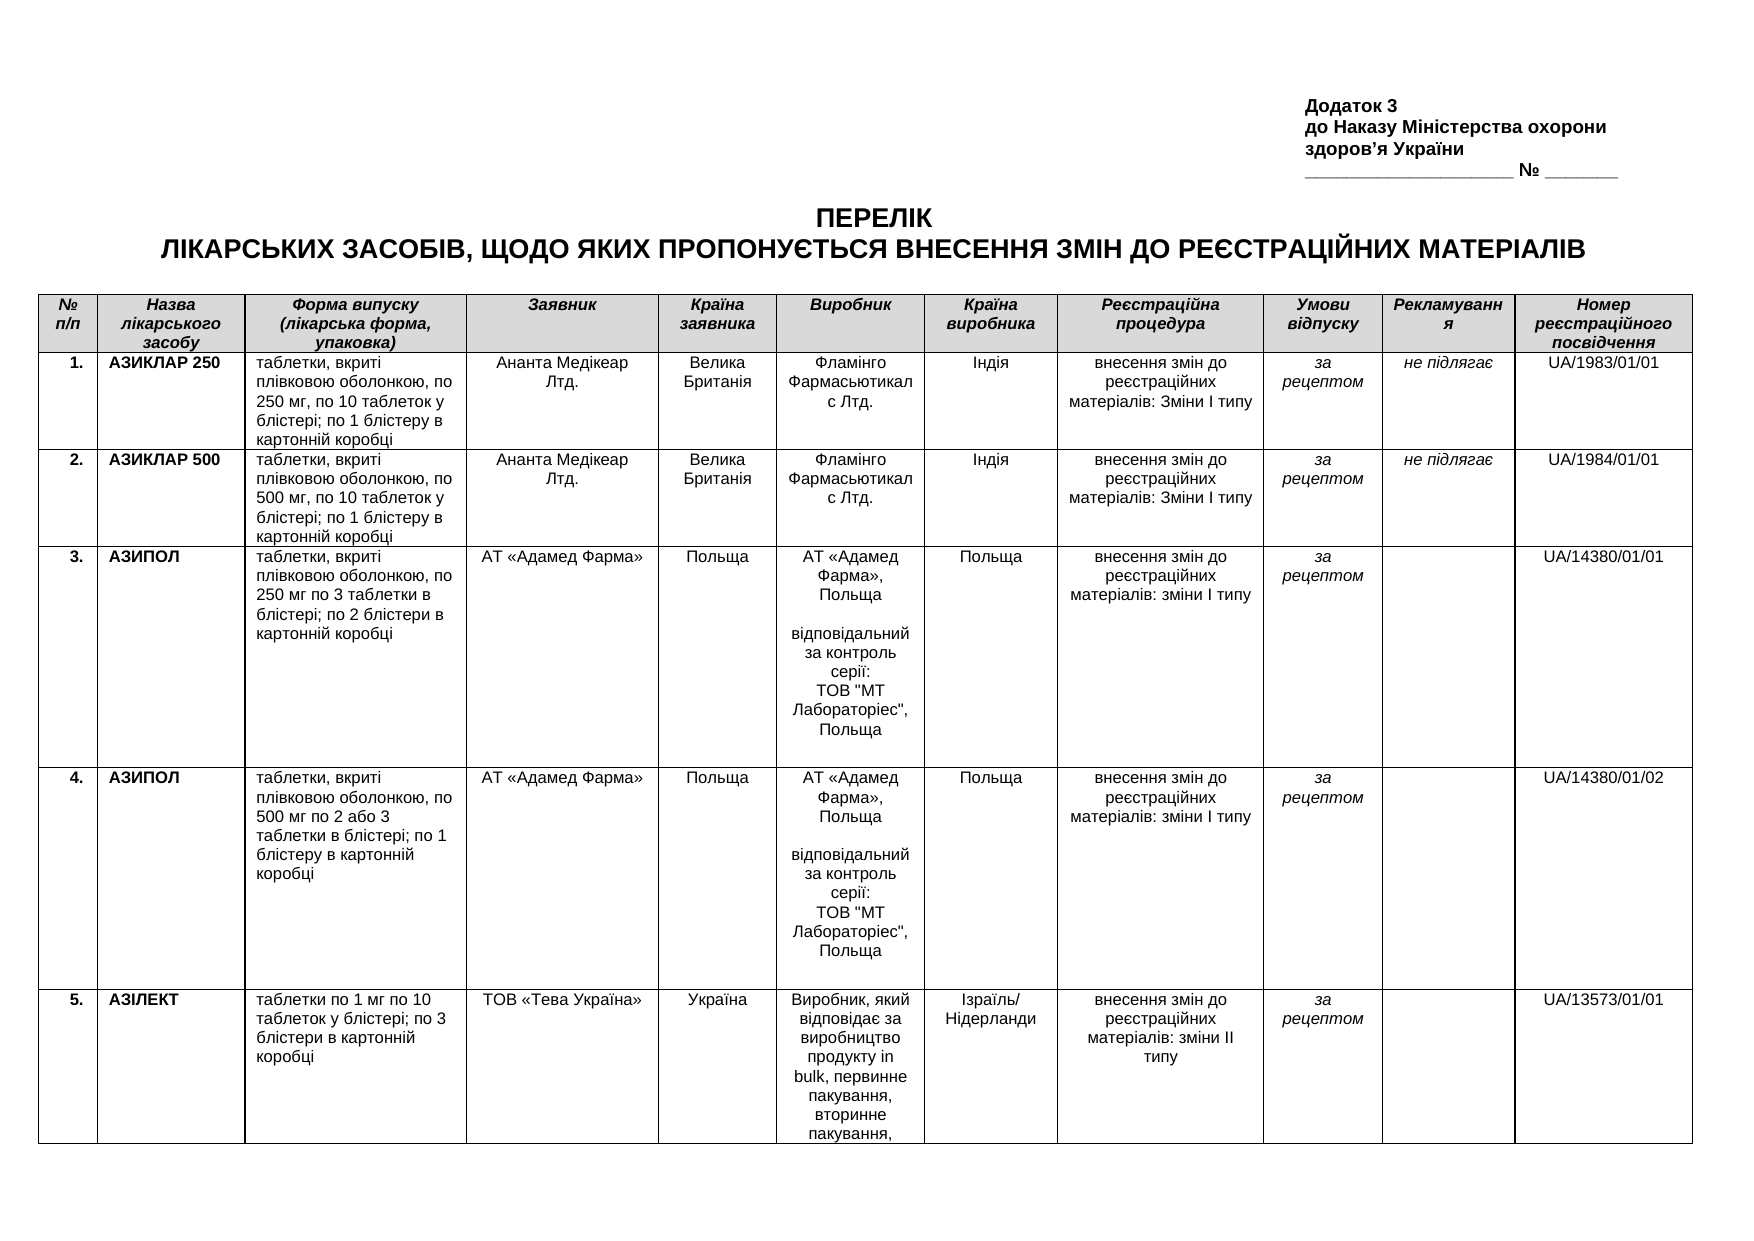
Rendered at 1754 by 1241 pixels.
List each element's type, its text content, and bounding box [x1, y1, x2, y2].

table_cell АЗІЛЕКТ [98, 990, 244, 1143]
table_cell [39, 990, 97, 1143]
table_cell АТ «Адамед Фарма», Польща відповідальний за контроль серії: ТОВ "МТ Лабораторіес", Польща [777, 768, 924, 989]
table_cell за рецептом [1264, 768, 1382, 989]
table_cell Польща [659, 547, 776, 767]
text ПЕРЕЛІК [112, 202, 1636, 233]
table_cell ТОВ «Тева Україна» [467, 990, 658, 1143]
table_cell Фламінго Фармасьютикалс Лтд. [777, 450, 924, 546]
table_cell АЗИПОЛ [98, 547, 244, 767]
table_header Номер реєстраційного посвідчення [1516, 295, 1692, 352]
table_cell Ізраїль/ Нідерланди [925, 990, 1057, 1143]
table_cell за рецептом [1264, 990, 1382, 1143]
table_cell АЗИКЛАР 500 [98, 450, 244, 546]
table_cell Індія [925, 353, 1057, 449]
table_header № п/п [39, 295, 97, 352]
table_cell за рецептом [1264, 353, 1382, 449]
table_cell Велика Британiя [659, 353, 776, 449]
table_cell внесення змін до реєстраційних матеріалів: Зміни І типу [1058, 353, 1263, 449]
table_header Заявник [467, 295, 658, 352]
table_cell Польща [659, 768, 776, 989]
table_cell не підлягає [1383, 450, 1514, 546]
table_header Рекламування [1383, 295, 1514, 352]
table_cell внесення змін до реєстраційних матеріалів: зміни І типу [1058, 768, 1263, 989]
table_cell таблетки, вкриті плівковою оболонкою, по 250 мг по 3 таблетки в блістері; по 2 блістери в картонній коробці [246, 547, 466, 767]
table_cell Україна [659, 990, 776, 1143]
table_cell внесення змін до реєстраційних матеріалів: зміни II типу [1058, 990, 1263, 1143]
table_header Реєстраційна процедура [1058, 295, 1263, 352]
table_cell UA/14380/01/02 [1516, 768, 1692, 989]
table_cell UA/1984/01/01 [1516, 450, 1692, 546]
table_cell таблетки, вкриті плівковою оболонкою, по 500 мг, по 10 таблеток у блістері; по 1 блістеру в картонній коробці [246, 450, 466, 546]
table_cell UA/1983/01/01 [1516, 353, 1692, 449]
table_header Назва лікарського засобу [98, 295, 244, 352]
table_cell таблетки по 1 мг по 10 таблеток у блістері; по 3 блістери в картонній коробці [246, 990, 466, 1143]
table_header Виробник [777, 295, 924, 352]
table_cell [39, 450, 97, 546]
table_cell Польща [925, 547, 1057, 767]
table_cell не підлягає [1383, 353, 1514, 449]
table_cell [39, 768, 97, 989]
table_cell АТ «Адамед Фарма» [467, 547, 658, 767]
table_header Додаток 3 до Наказу Міністерства охорони здоров’я України ____________________ № _______ [1294, 95, 1692, 181]
table_header Умови відпуску [1264, 295, 1382, 352]
table_cell Велика Британiя [659, 450, 776, 546]
table_cell таблетки, вкриті плівковою оболонкою, по 500 мг по 2 або 3 таблетки в блістері; по 1 блістеру в картонній коробці [246, 768, 466, 989]
table_cell внесення змін до реєстраційних матеріалів: зміни І типу [1058, 547, 1263, 767]
table_header Країна виробника [925, 295, 1057, 352]
table_cell АЗИПОЛ [98, 768, 244, 989]
table_cell АЗИКЛАР 250 [98, 353, 244, 449]
table_cell АТ «Адамед Фарма» [467, 768, 658, 989]
table_header Форма випуску (лікарська форма, упаковка) [246, 295, 466, 352]
table_cell за рецептом [1264, 450, 1382, 546]
table_cell [39, 547, 97, 767]
table_cell [39, 353, 97, 449]
table_cell Індія [925, 450, 1057, 546]
table_cell АТ «Адамед Фарма», Польща відповідальний за контроль серії: ТОВ "МТ Лабораторіес", Польща [777, 547, 924, 767]
table_cell [1383, 990, 1514, 1143]
table_cell Ананта Медікеар Лтд. [467, 450, 658, 546]
table_cell Ананта Медікеар Лтд. [467, 353, 658, 449]
table_cell UA/13573/01/01 [1516, 990, 1692, 1143]
table_cell Фламінго Фармасьютикалс Лтд. [777, 353, 924, 449]
table_cell Польща [925, 768, 1057, 989]
table_cell [1383, 547, 1514, 767]
text ЛІКАРСЬКИХ засобів, щодо яких пропонується внесеНня змін до реєстраційних матеріалів [112, 233, 1636, 265]
table_cell за рецептом [1264, 547, 1382, 767]
table_cell внесення змін до реєстраційних матеріалів: Зміни І типу [1058, 450, 1263, 546]
table_header Країна заявника [659, 295, 776, 352]
table_cell таблетки, вкриті плівковою оболонкою, по 250 мг, по 10 таблеток у блістері; по 1 блістеру в картонній коробці [246, 353, 466, 449]
table_cell [1383, 768, 1514, 989]
table_cell UA/14380/01/01 [1516, 547, 1692, 767]
